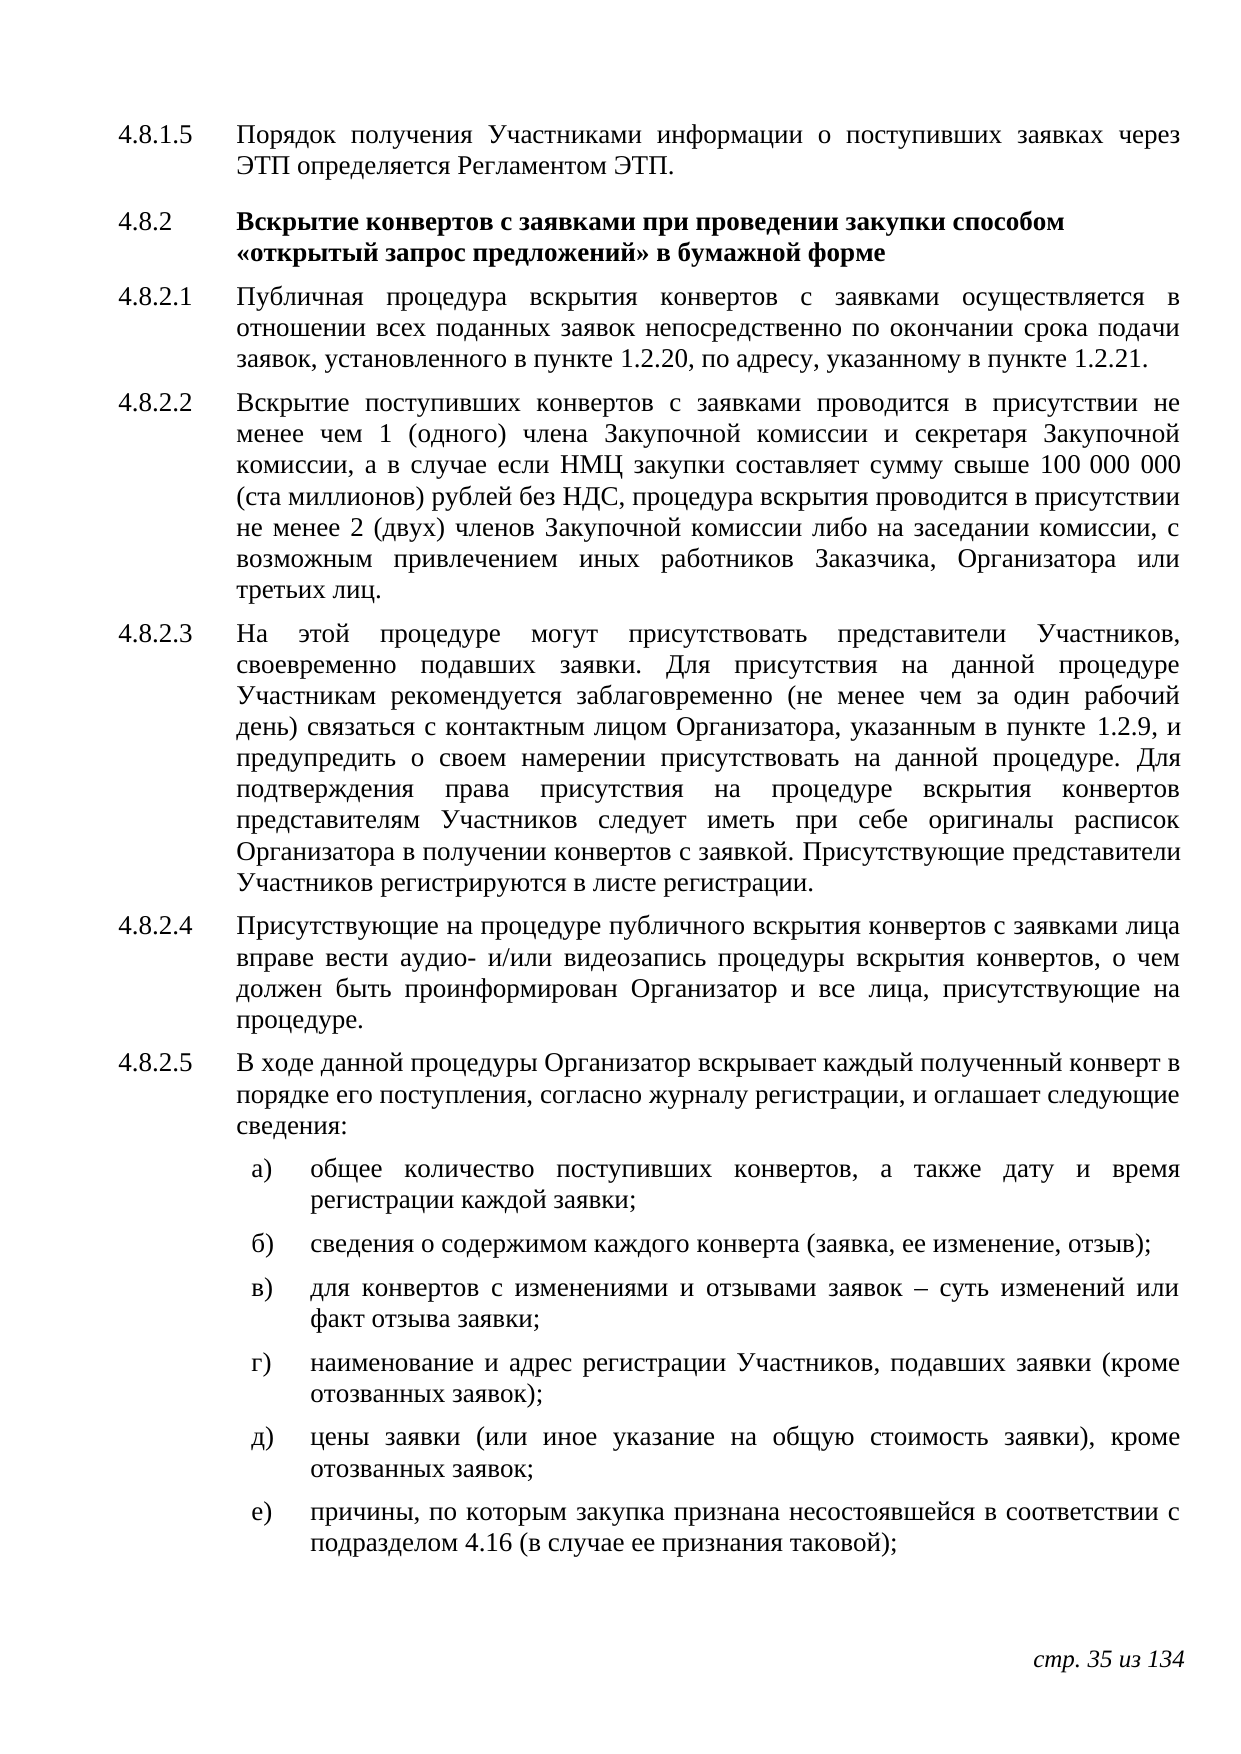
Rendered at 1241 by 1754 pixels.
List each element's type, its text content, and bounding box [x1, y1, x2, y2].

text Вскрытие конвертов с заявками при проведении закупки способом «открытый запрос предложений» в бумажной форме [118, 205, 1181, 268]
list Порядок получения Участниками информации о поступивших заявках через ЭТП определяется Регламентом ЭТП. [118, 118, 1181, 180]
text сведения о содержимом каждого конверта (заявка, ее изменение, отзыв); [251, 1227, 1181, 1258]
list Присутствующие на процедуре публичного вскрытия конвертов с заявками лица вправе вести аудио- и/или видеозапись процедуры вскрытия конвертов, о чем должен быть проинформирован Организатор и все лица, присутствующие на процедуре. [118, 909, 1181, 1034]
text причины, по которым закупка признана несостоявшейся в соответствии с подразделом 4.16 (в случае ее признания таковой); [251, 1495, 1181, 1558]
list Публичная процедура вскрытия конвертов с заявками осуществляется в отношении всех поданных заявок непосредственно по окончании срока подачи заявок, установленного в пункте 1.2.20, по адресу, указанному в пункте 1.2.21. [118, 280, 1181, 374]
text наименование и адрес регистрации Участников, подавших заявки (кроме отозванных заявок); [251, 1346, 1181, 1408]
text цены заявки (или иное указание на общую стоимость заявки), кроме отозванных заявок; [251, 1421, 1181, 1483]
text общее количество поступивших конвертов, а также дату и время регистрации каждой заявки; [251, 1152, 1181, 1215]
text для конвертов с изменениями и отзывами заявок – суть изменений или факт отзыва заявки; [251, 1271, 1181, 1333]
list На этой процедуре могут присутствовать представители Участников, своевременно подавших заявки. Для присутствия на данной процедуре Участникам рекомендуется заблаговременно (не менее чем за один рабочий день) связаться с контактным лицом Организатора, указанным в пункте 1.2.9, и предупредить о своем намерении присутствовать на данной процедуре. Для подтверждения права присутствия на процедуре вскрытия конвертов представителям Участников следует иметь при себе оригиналы расписок Организатора в получении конвертов с заявкой. Присутствующие представители Участников регистрируются в листе регистрации. [118, 617, 1181, 897]
list В ходе данной процедуры Организатор вскрывает каждый полученный конверт в порядке его поступления, согласно журналу регистрации, и оглашает следующие сведения: [118, 1047, 1181, 1140]
list Вскрытие поступивших конвертов с заявками проводится в присутствии не менее чем 1 (одного) члена Закупочной комиссии и секретаря Закупочной комиссии, а в случае если НМЦ закупки составляет сумму свыше 100 000 000 (ста миллионов) рублей без НДС, процедура вскрытия проводится в присутствии не менее 2 (двух) членов Закупочной комиссии либо на заседании комиссии, с возможным привлечением иных работников Заказчика, Организатора или третьих лиц. [118, 386, 1181, 604]
